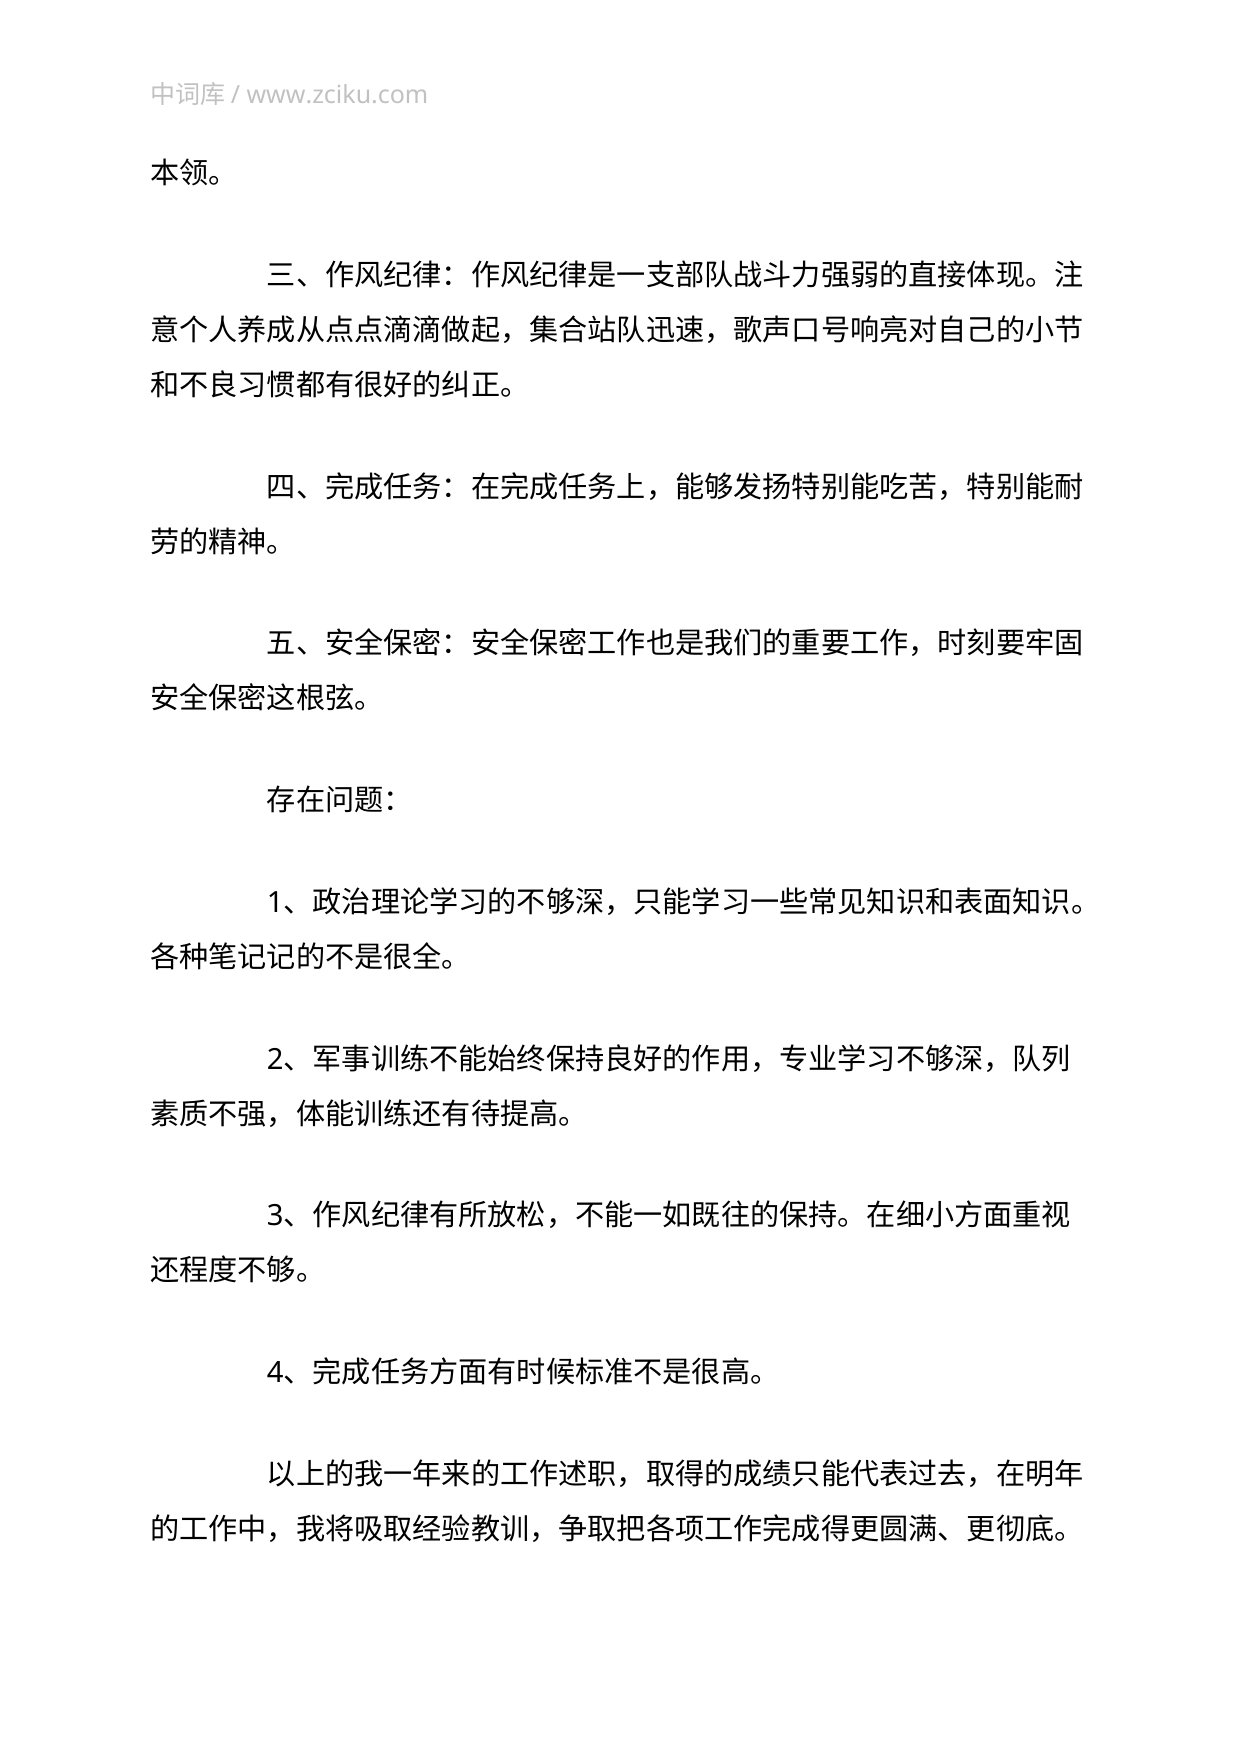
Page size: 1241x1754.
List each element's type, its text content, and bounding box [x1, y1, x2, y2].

text 以上的我一年来的工作述职，取得的成绩只能代表过去，在明年的工作中，我将吸取经验教训，争取把各项工作完成得更圆满、更彻底。 [150, 1451, 1090, 1548]
text 四、完成任务：在完成任务上，能够发扬特别能吃苦，特别能耐劳的精神。 [150, 463, 1090, 561]
text 4、完成任务方面有时候标准不是很高。 [150, 1349, 1090, 1391]
text 2、军事训练不能始终保持良好的作用，专业学习不够深，队列素质不强，体能训练还有待提高。 [150, 1035, 1090, 1132]
text 3、作风纪律有所放松，不能一如既往的保持。在细小方面重视还程度不够。 [150, 1192, 1090, 1289]
text 存在问题： [150, 777, 1090, 819]
text 五、安全保密：安全保密工作也是我们的重要工作，时刻要牢固安全保密这根弦。 [150, 620, 1090, 717]
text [150, 150, 1090, 192]
text 1、政治理论学习的不够深，只能学习一些常见知识和表面知识。各种笔记记的不是很全。 [150, 878, 1090, 976]
text 三、作风纪律：作风纪律是一支部队战斗力强弱的直接体现。注意个人养成从点点滴滴做起，集合站队迅速，歌声口号响亮对自己的小节和不良习惯都有很好的纠正。 [150, 252, 1090, 404]
